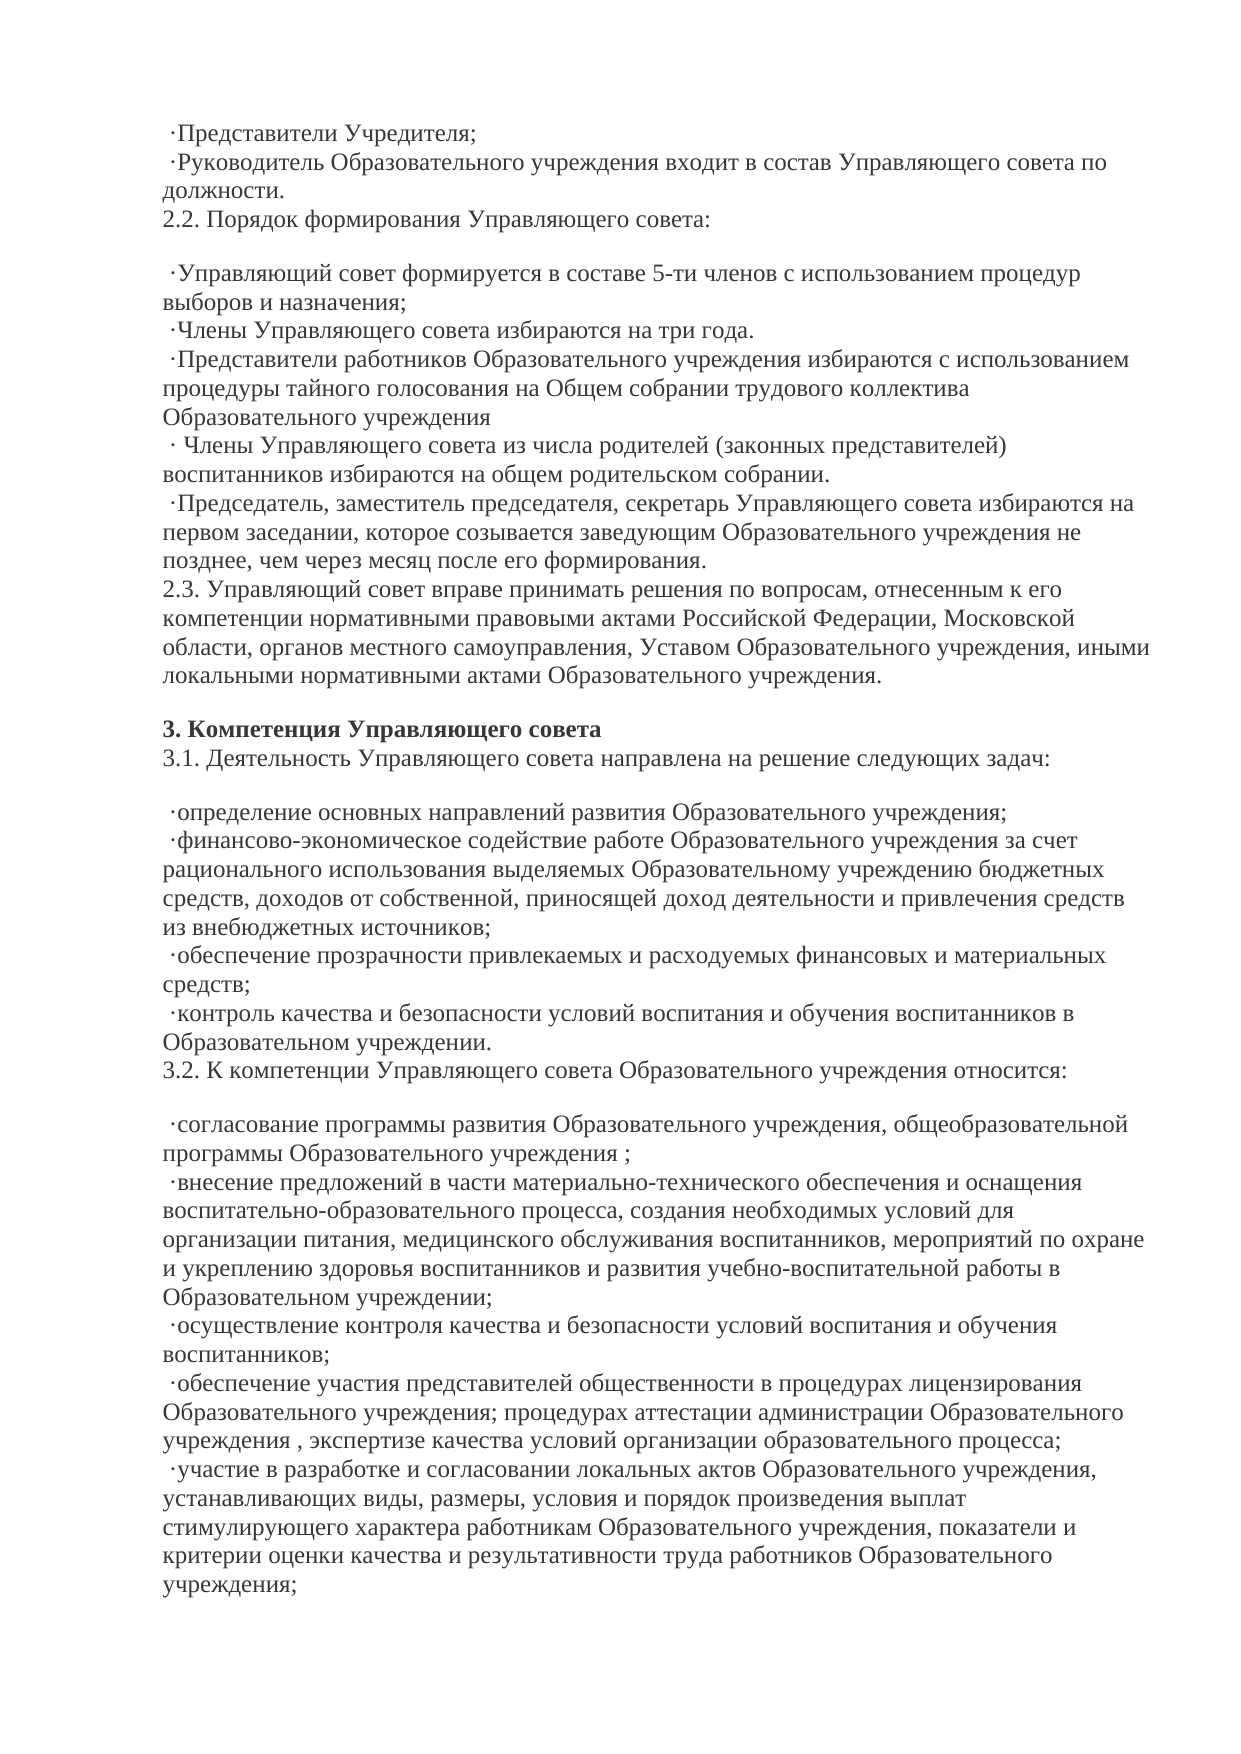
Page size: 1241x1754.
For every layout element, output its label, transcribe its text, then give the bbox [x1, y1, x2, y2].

text ​ ·определение основных направлений развития Образовательного учреждения; [162, 797, 1152, 826]
text ​ ·финансово-экономическое содействие работе Образовательного учреждения за счет рационального использования выделяемых Образовательному учреждению бюджетных средств, доходов от собственной, приносящей доход деятельности и привлечения средств из внебюджетных источников; [162, 826, 1152, 941]
text 3. Компетенция Управляющего совета [162, 714, 1152, 743]
text 3.1. Деятельность Управляющего совета направлена на решение следующих задач: [162, 743, 1152, 772]
text ​ ·Председатель, заместитель председателя, секретарь Управляющего совета избираются на первом заседании, которое созывается заведующим Образовательного учреждения не позднее, чем через месяц после его формирования. [162, 488, 1152, 574]
text ​ · Члены Управляющего совета из числа родителей (законных представителей) воспитанников избираются на общем родительском собрании. [162, 431, 1152, 488]
text ​ ·согласование программы развития Образовательного учреждения, общеобразовательной программы Образовательного учреждения ; [162, 1109, 1152, 1167]
text 3.2. К компетенции Управляющего совета Образовательного учреждения относится: [162, 1056, 1152, 1084]
text ​ ·Представители работников Образовательного учреждения избираются с использованием процедуры тайного голосования на Общем собрании трудового коллектива Образовательного учреждения [162, 344, 1152, 431]
text ​ ·Управляющий совет формируется в составе 5-ти членов с использованием процедур выборов и назначения; [162, 258, 1152, 316]
text ​ ·Представители Учредителя; [162, 118, 1152, 147]
text ​ ·обеспечение прозрачности привлекаемых и расходуемых финансовых и материальных средств; [162, 941, 1152, 998]
text 2.3. Управляющий совет вправе принимать решения по вопросам, отнесенным к его компетенции нормативными правовыми актами Российской Федерации, Московской области, органов местного самоуправления, Уставом Образовательного учреждения, иными локальными нормативными актами Образовательного учреждения. [162, 574, 1152, 689]
text ​ ·Руководитель Образовательного учреждения входит в состав Управляющего совета по должности. [162, 147, 1152, 204]
text ​ ·внесение предложений в части материально-технического обеспечения и оснащения воспитательно-образовательного процесса, создания необходимых условий для организации питания, медицинского обслуживания воспитанников, мероприятий по охране и укреплению здоровья воспитанников и развития учебно-воспитательной работы в Образовательном учреждении; [162, 1167, 1152, 1311]
text ​ ·контроль качества и безопасности условий воспитания и обучения воспитанников в Образовательном учреждении. [162, 998, 1152, 1056]
text ​ ·Члены Управляющего совета избираются на три года. [162, 316, 1152, 344]
text 2.2. Порядок формирования Управляющего совета: [162, 204, 1152, 233]
text ​ ·обеспечение участия представителей общественности в процедурах лицензирования Образовательного учреждения; процедурах аттестации администрации Образовательного учреждения , экспертизе качества условий организации образовательного процесса; [162, 1368, 1152, 1454]
text ​ ·осуществление контроля качества и безопасности условий воспитания и обучения воспитанников; [162, 1311, 1152, 1368]
text ​ ·участие в разработке и согласовании локальных актов Образовательного учреждения, устанавливающих виды, размеры, условия и порядок произведения выплат стимулирующего характера работникам Образовательного учреждения, показатели и критерии оценки качества и результативности труда работников Образовательного учреждения; [162, 1454, 1152, 1598]
